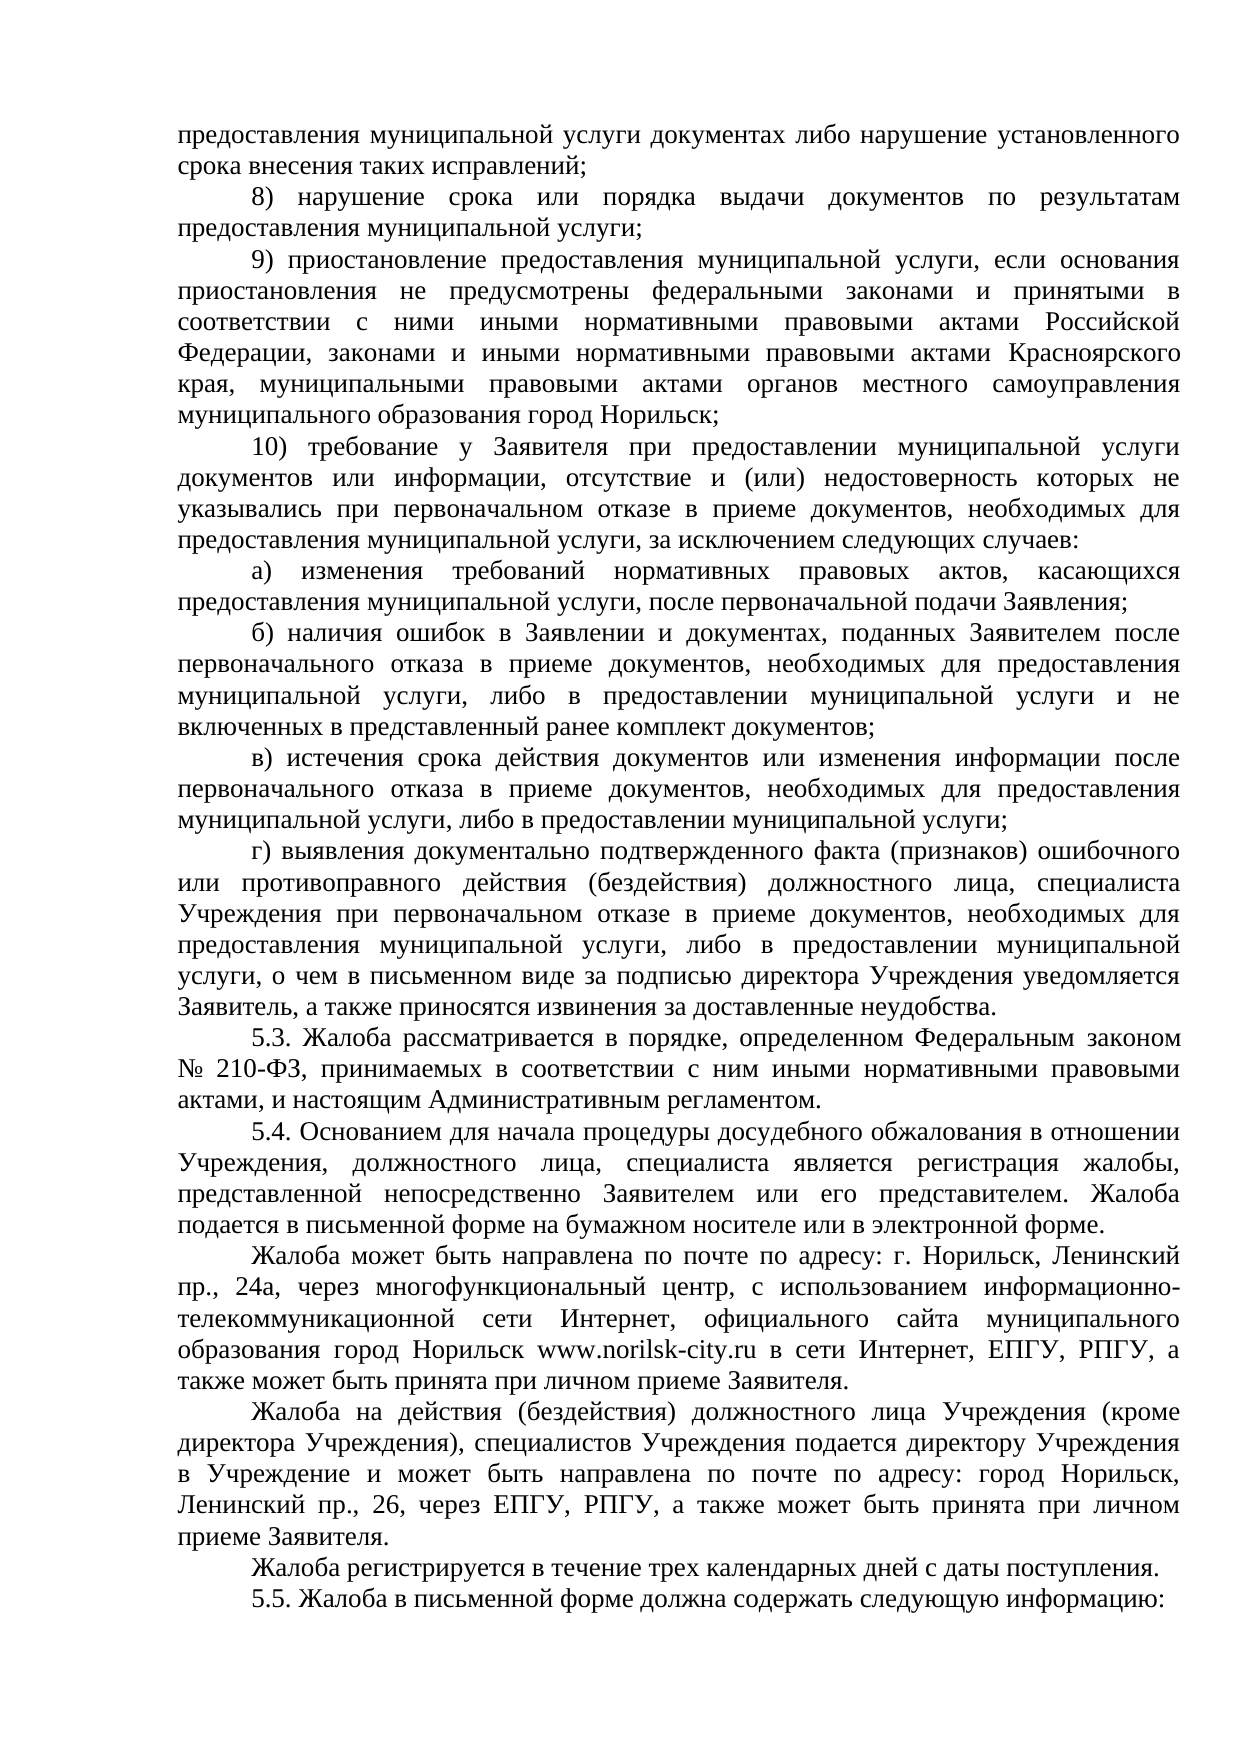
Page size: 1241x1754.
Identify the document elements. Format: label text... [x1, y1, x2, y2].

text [177, 118, 1181, 180]
text Жалоба может быть направлена по почте по адресу: г. Норильск, Ленинский пр., 24а, через многофункциональный центр, с использованием информационно-телекоммуникационной сети Интернет, официального сайта муниципального образования город Норильск www.norilsk-city.ru в сети Интернет, ЕПГУ, РПГУ, а также может быть принята при личном приеме Заявителя. [177, 1239, 1181, 1395]
text 9) приостановление предоставления муниципальной услуги, если основания приостановления не предусмотрены федеральными законами и принятыми в соответствии с ними иными нормативными правовыми актами Российской Федерации, законами и иными нормативными правовыми актами Красноярского края, муниципальными правовыми актами органов местного самоуправления муниципального образования город Норильск; [177, 243, 1181, 429]
text 5.3. Жалоба рассматривается в порядке, определенном Федеральным законом № 210-ФЗ, принимаемых в соответствии с ним иными нормативными правовыми актами, и настоящим Административным регламентом. [177, 1021, 1181, 1115]
text 10) требование у Заявителя при предоставлении муниципальной услуги документов или информации, отсутствие и (или) недостоверность которых не указывались при первоначальном отказе в приеме документов, необходимых для предоставления муниципальной услуги, за исключением следующих случаев: [177, 429, 1181, 554]
text 8) нарушение срока или порядка выдачи документов по результатам предоставления муниципальной услуги; [177, 180, 1181, 243]
text 5.5. Жалоба в письменной форме должна содержать следующую информацию: [177, 1582, 1181, 1613]
text в) истечения срока действия документов или изменения информации после первоначального отказа в приеме документов, необходимых для предоставления муниципальной услуги, либо в предоставлении муниципальной услуги; [177, 741, 1181, 834]
text а) изменения требований нормативных правовых актов, касающихся предоставления муниципальной услуги, после первоначальной подачи Заявления; [177, 554, 1181, 616]
text б) наличия ошибок в Заявлении и документах, поданных Заявителем после первоначального отказа в приеме документов, необходимых для предоставления муниципальной услуги, либо в предоставлении муниципальной услуги и не включенных в представленный ранее комплект документов; [177, 616, 1181, 741]
text г) выявления документально подтвержденного факта (признаков) ошибочного или противоправного действия (бездействия) должностного лица, специалиста Учреждения при первоначальном отказе в приеме документов, необходимых для предоставления муниципальной услуги, либо в предоставлении муниципальной услуги, о чем в письменном виде за подписью директора Учреждения уведомляется Заявитель, а также приносятся извинения за доставленные неудобства. [177, 834, 1181, 1021]
text Жалоба регистрируется в течение трех календарных дней с даты поступления. [177, 1551, 1181, 1582]
text Жалоба на действия (бездействия) должностного лица Учреждения (кроме директора Учреждения), специалистов Учреждения подается директору Учреждения в Учреждение и может быть направлена по почте по адресу: город Норильск, Ленинский пр., 26, через ЕПГУ, РПГУ, а также может быть принята при личном приеме Заявителя. [177, 1395, 1181, 1551]
text 5.4. Основанием для начала процедуры досудебного обжалования в отношении Учреждения, должностного лица, специалиста является регистрация жалобы, представленной непосредственно Заявителем или его представителем. Жалоба подается в письменной форме на бумажном носителе или в электронной форме. [177, 1115, 1181, 1239]
